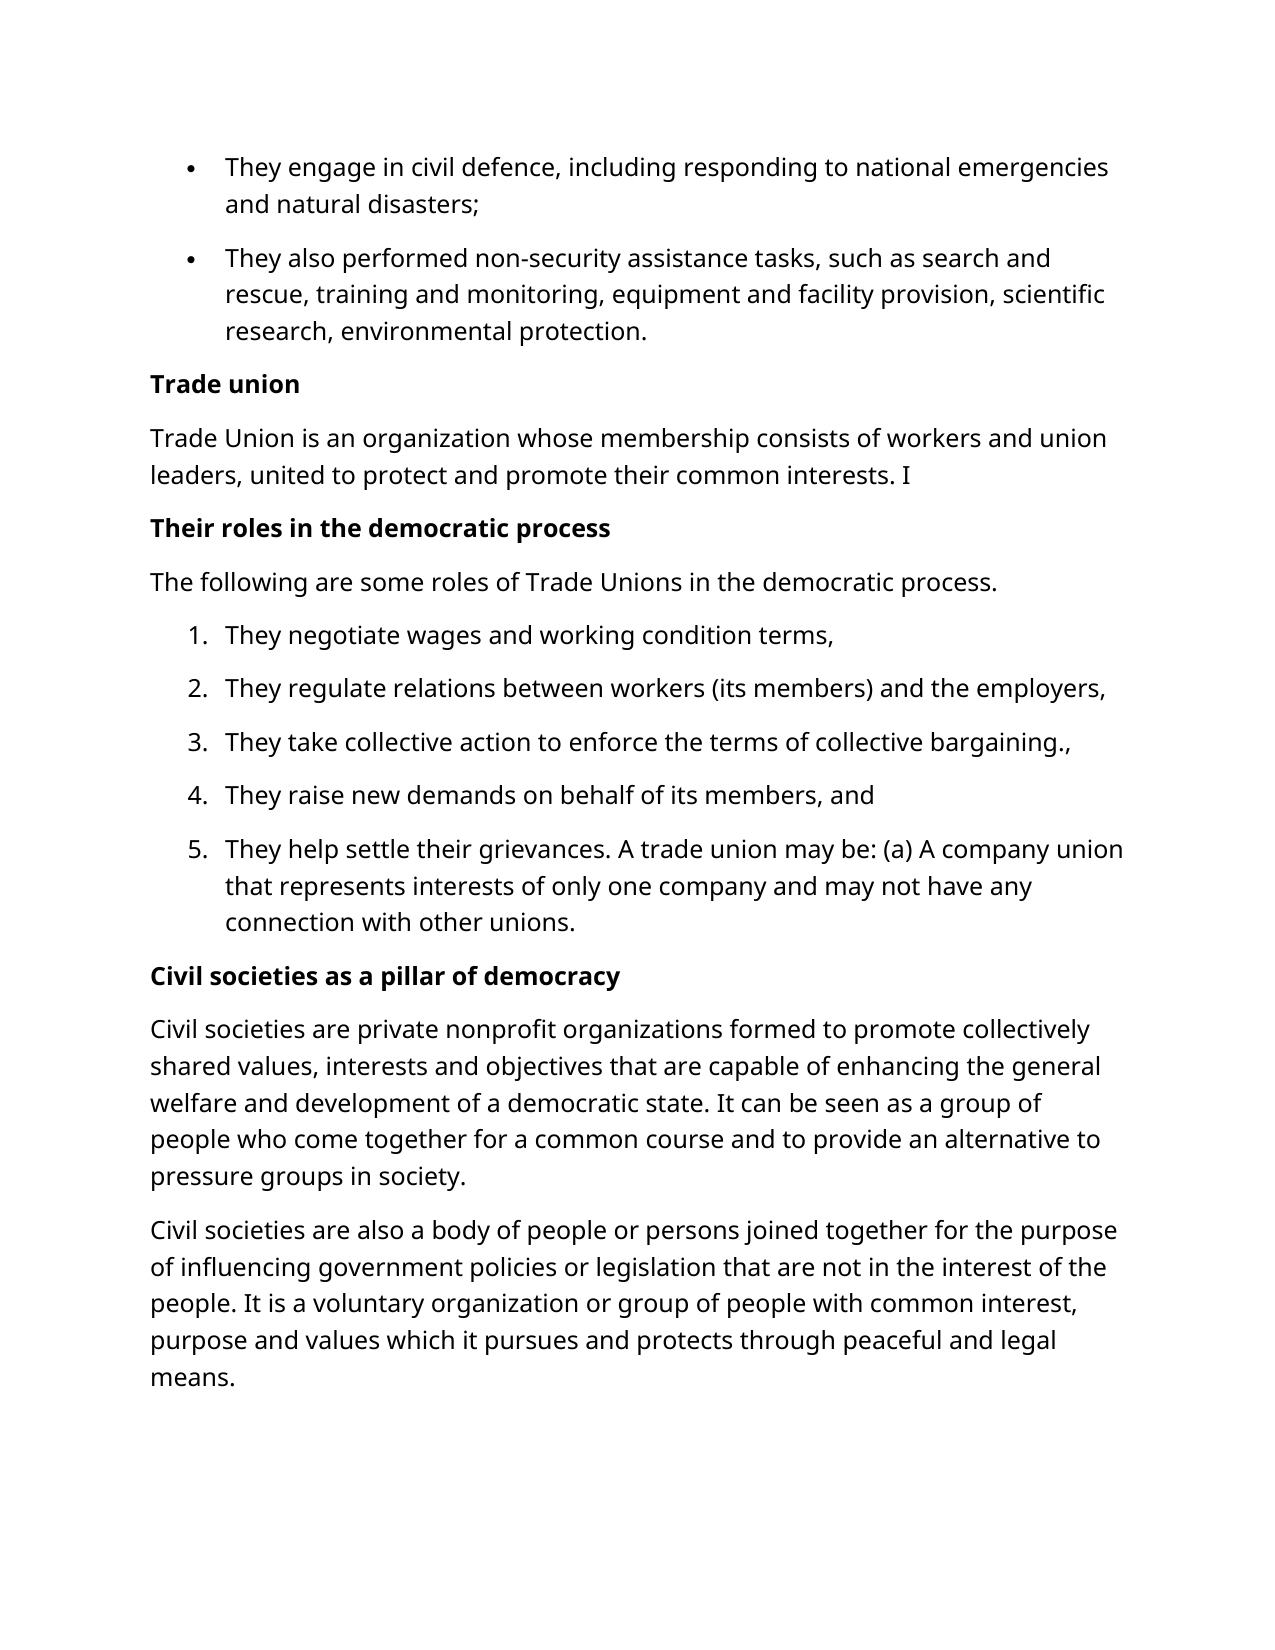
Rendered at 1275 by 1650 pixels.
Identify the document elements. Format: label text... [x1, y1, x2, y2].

text Trade Union is an organization whose membership consists of workers and union leaders, united to protect and promote their common interests. I [150, 421, 1125, 491]
list They negotiate wages and working condition terms, [187, 618, 1125, 652]
text Civil societies are private nonprofit organizations formed to promote collectively shared values, interests and objectives that are capable of enhancing the general welfare and development of a democratic state. It can be seen as a group of people who come together for a common course and to provide an alternative to pressure groups in society. [150, 1012, 1125, 1193]
list They take collective action to enforce the terms of collective bargaining., [187, 724, 1125, 759]
list They engage in civil defence, including responding to national emergencies and natural disasters; [187, 150, 1125, 221]
text Their roles in the democratic process [150, 511, 1125, 545]
text The following are some roles of Trade Unions in the democratic process. [150, 564, 1125, 598]
text Trade union [150, 367, 1125, 401]
text Civil societies as a pillar of democracy [150, 958, 1125, 992]
list They raise new demands on behalf of its members, and [187, 778, 1125, 812]
list They also performed non-security assistance tasks, such as search and rescue, training and monitoring, equipment and facility provision, scientific research, environmental protection. [187, 240, 1125, 348]
list They regulate relations between workers (its members) and the employers, [187, 671, 1125, 705]
text Civil societies are also a body of people or persons joined together for the purpose of influencing government policies or legislation that are not in the interest of the people. It is a voluntary organization or group of people with common interest, purpose and values which it pursues and protects through peaceful and legal means. [150, 1212, 1125, 1393]
list They help settle their grievances. A trade union may be: (a) A company union that represents interests of only one company and may not have any connection with other unions. [187, 831, 1125, 939]
